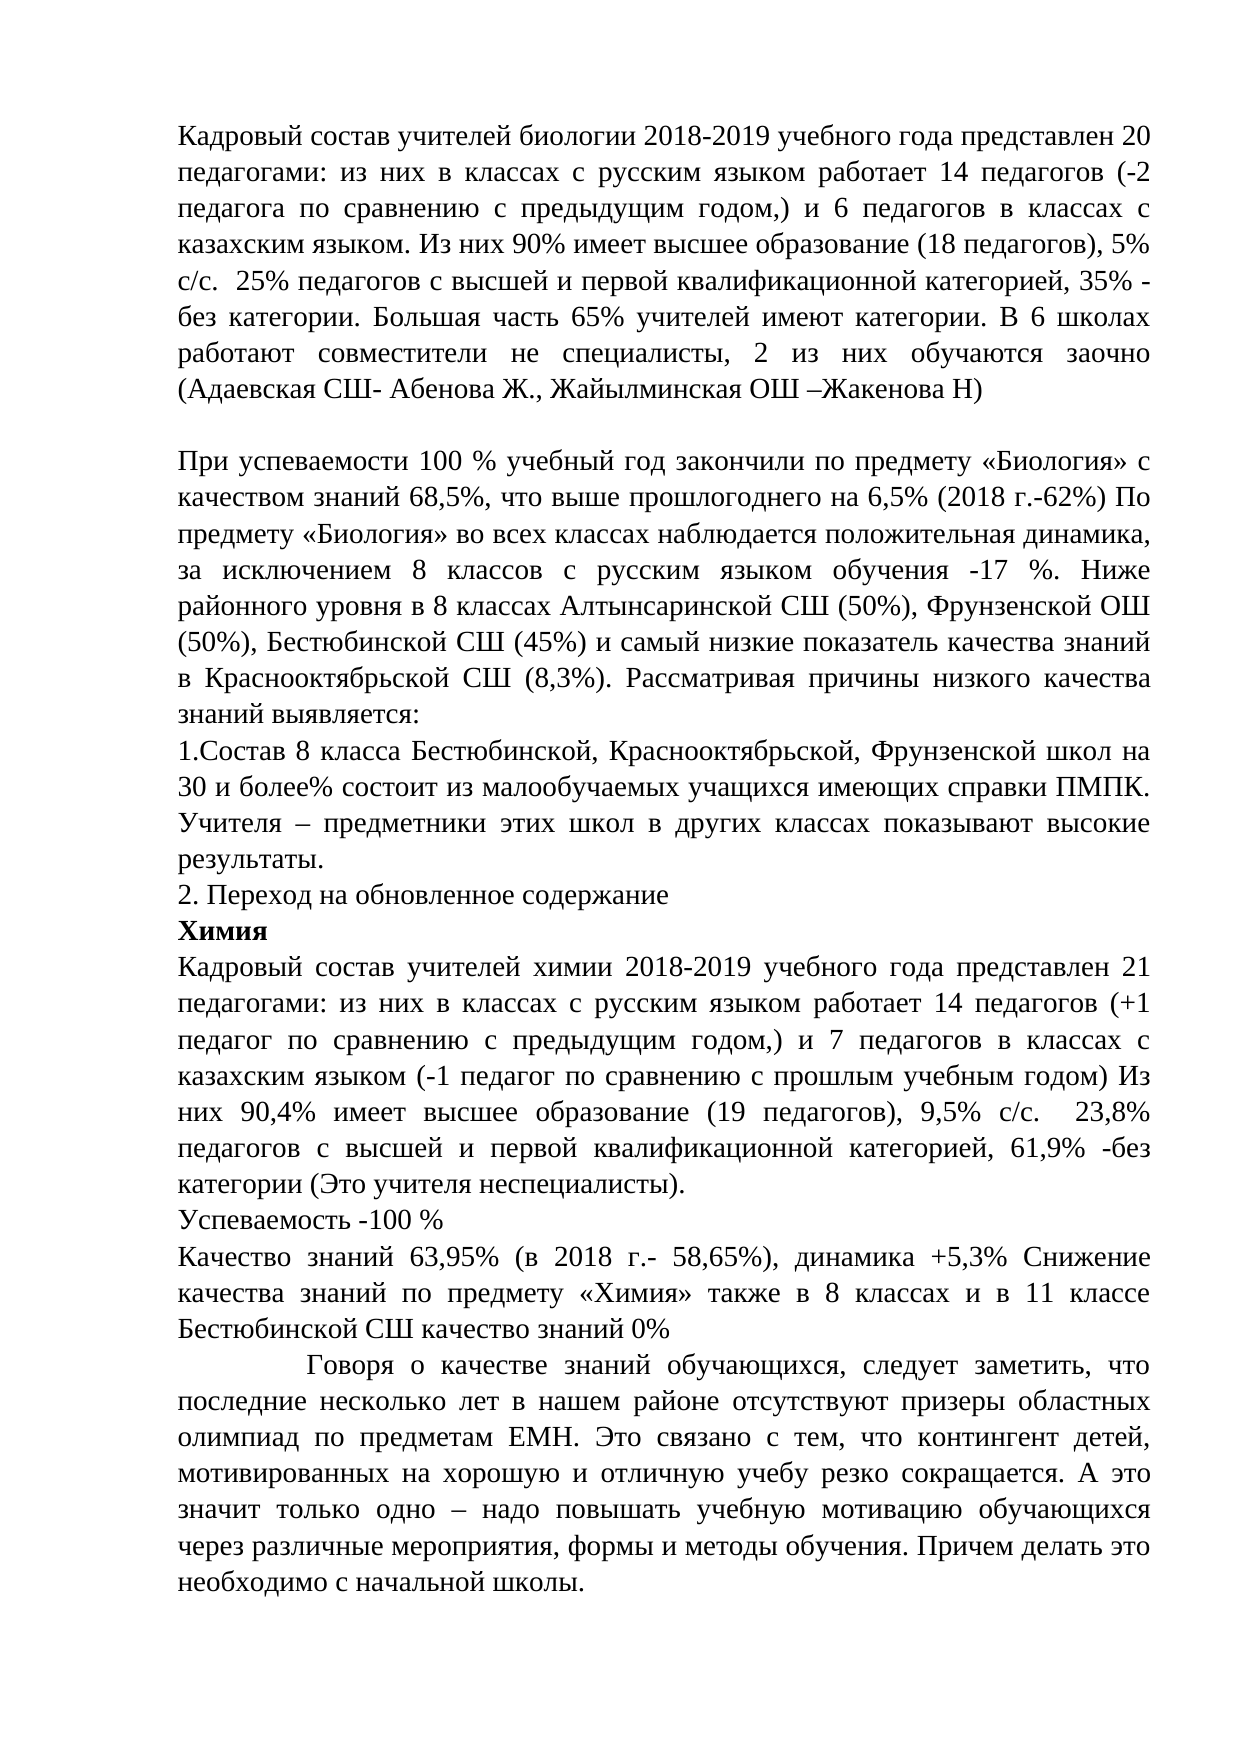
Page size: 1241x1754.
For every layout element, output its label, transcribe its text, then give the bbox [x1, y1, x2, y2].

text 2. Переход на обновленное содержание [177, 877, 1152, 911]
text Качество знаний 63,95% (в 2018 г.- 58,65%), динамика +5,3% Снижение качества знаний по предмету «Химия» также в 8 классах и в 11 классе Бестюбинской СШ качество знаний 0% [177, 1239, 1152, 1344]
text Кадровый состав учителей химии 2018-2019 учебного года представлен 21 педагогами: из них в классах с русским языком работает 14 педагогов (+1 педагог по сравнению с предыдущим годом,) и 7 педагогов в классах с казахским языком (-1 педагог по сравнению с прошлым учебным годом) Из них 90,4% имеет высшее образование (19 педагогов), 9,5% с/с. 23,8% педагогов с высшей и первой квалификационной категорией, 61,9% -без категории (Это учителя неспециалисты). [177, 949, 1152, 1200]
text Успеваемость -100 % [177, 1202, 1152, 1236]
text При успеваемости 100 % учебный год закончили по предмету «Биология» с качеством знаний 68,5%, что выше прошлогоднего на 6,5% (2018 г.-62%) По предмету «Биология» во всех классах наблюдается положительная динамика, за исключением 8 классов с русским языком обучения -17 %. Ниже районного уровня в 8 классах Алтынсаринской СШ (50%), Фрунзенской ОШ (50%), Бестюбинской СШ (45%) и самый низкие показатель качества знаний в Краснооктябрьской СШ (8,3%). Рассматривая причины низкого качества знаний выявляется: [177, 443, 1152, 730]
text Говоря о качестве знаний обучающихся, следует заметить, что последние несколько лет в нашем районе отсутствуют призеры областных олимпиад по предметам ЕМН. Это связано с тем, что контингент детей, мотивированных на хорошую и отличную учебу резко сокращается. А это значит только одно – надо повышать учебную мотивацию обучающихся через различные мероприятия, формы и методы обучения. Причем делать это необходимо с начальной школы. [177, 1347, 1152, 1597]
text 1.Состав 8 класса Бестюбинской, Краснооктябрьской, Фрунзенской школ на 30 и более% состоит из малообучаемых учащихся имеющих справки ПМПК. Учителя – предметники этих школ в других классах показывают высокие результаты. [177, 733, 1152, 874]
text Кадровый состав учителей биологии 2018-2019 учебного года представлен 20 педагогами: из них в классах с русским языком работает 14 педагогов (-2 педагога по сравнению с предыдущим годом,) и 6 педагогов в классах с казахским языком. Из них 90% имеет высшее образование (18 педагогов), 5% с/с. 25% педагогов с высшей и первой квалификационной категорией, 35% -без категории. Большая часть 65% учителей имеют категории. В 6 школах работают совместители не специалисты, 2 из них обучаются заочно (Адаевская СШ- Абенова Ж., Жайылминская ОШ –Жакенова Н) [177, 118, 1152, 405]
text Химия [177, 913, 1152, 947]
